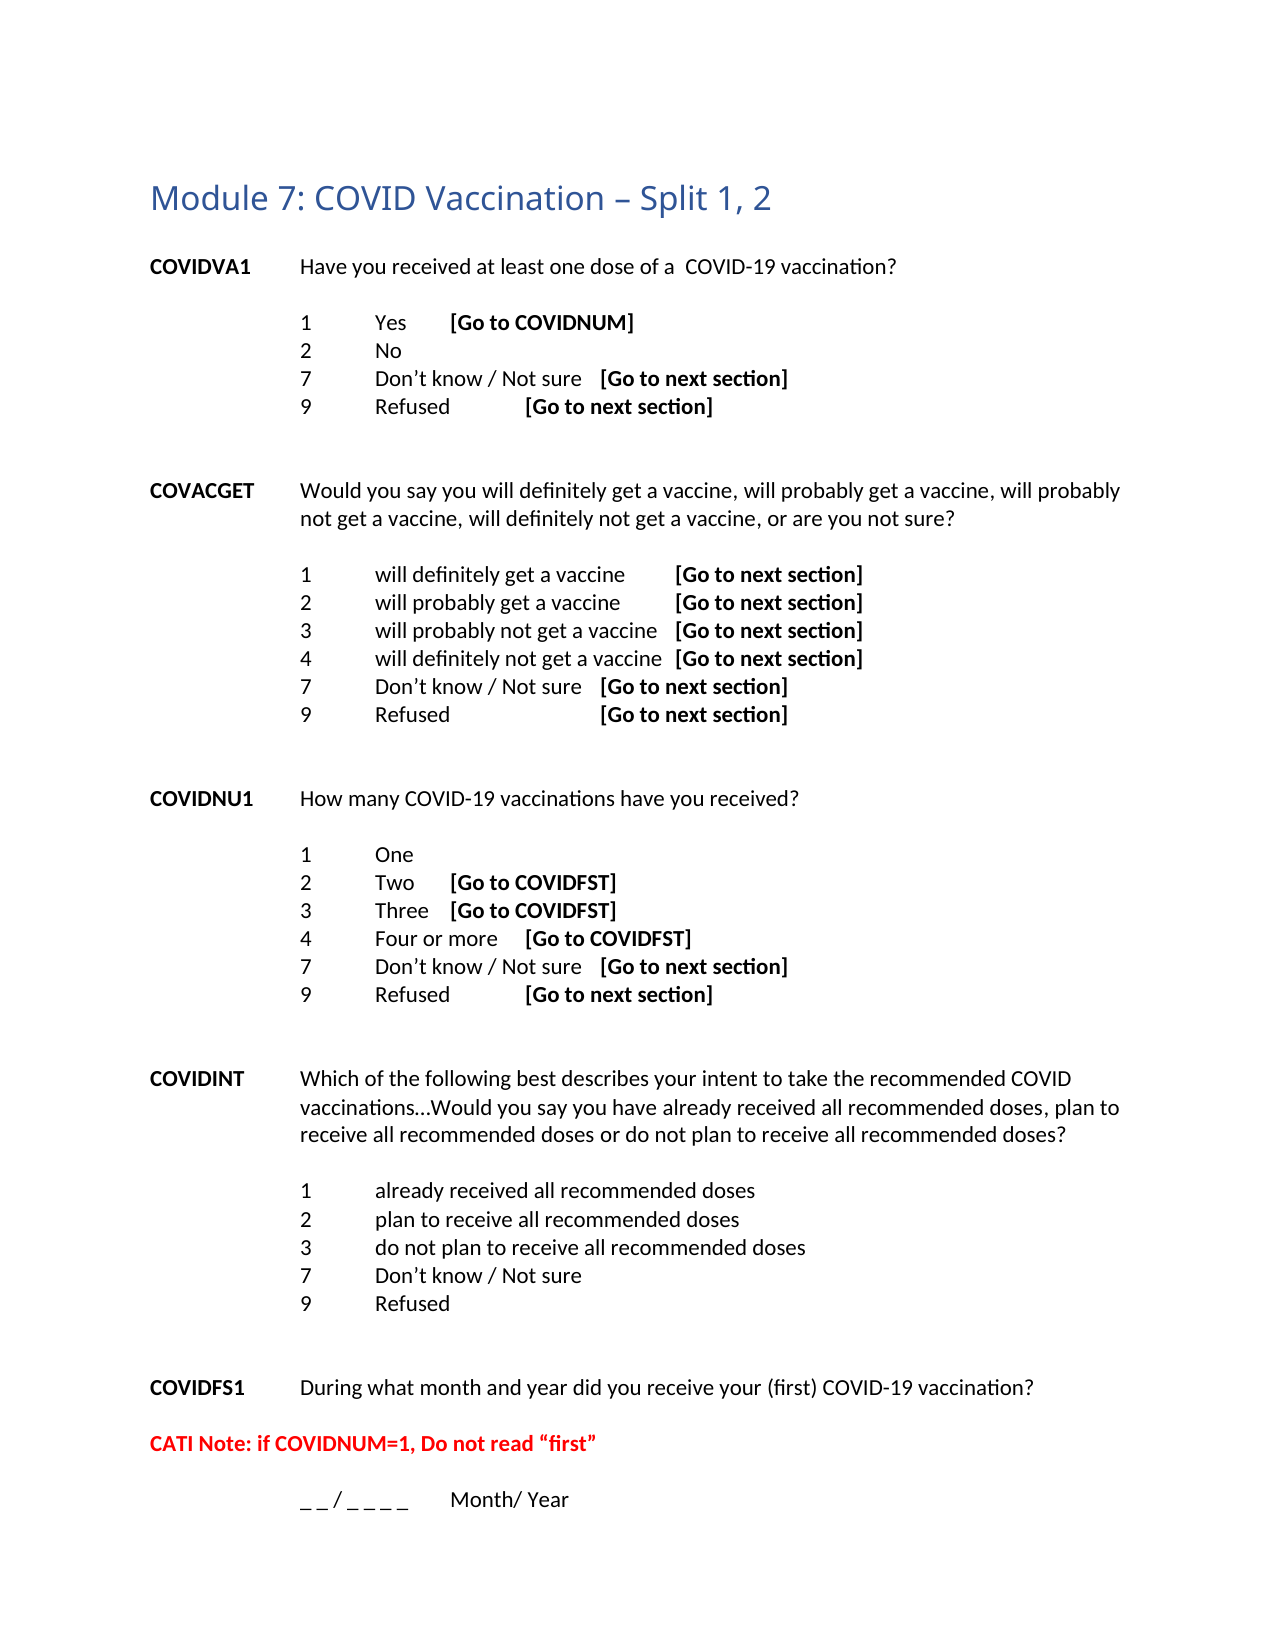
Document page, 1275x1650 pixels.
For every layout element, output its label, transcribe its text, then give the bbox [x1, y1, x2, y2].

text 9 Refused [Go to next section] [150, 392, 1125, 420]
text 3 Three [Go to COVIDFST] [300, 896, 1125, 924]
text 7 Don’t know / Not sure [Go to next section] [150, 364, 1125, 392]
text 4 Four or more [Go to COVIDFST] [300, 924, 1125, 952]
text _ _ / _ _ _ _ Month/ Year [300, 1485, 1125, 1513]
text 2 Two [Go to COVIDFST] [300, 868, 1125, 896]
text 9 Refused [Go to next section] [300, 981, 1125, 1008]
text 2 No [150, 336, 1125, 364]
text 3 will probably not get a vaccine [Go to next section] [300, 616, 1125, 644]
text 7 Don’t know / Not sure [300, 1261, 1125, 1289]
text 1 already received all recommended doses [300, 1177, 1125, 1205]
text 2 will probably get a vaccine [Go to next section] [300, 588, 1125, 616]
text 2 plan to receive all recommended doses [300, 1205, 1125, 1233]
text 9 Refused [300, 1289, 1125, 1317]
text COVIDNU1 How many COVID-19 vaccinations have you received? [150, 784, 1125, 812]
text COVIDFS1 During what month and year did you receive your (first) COVID-19 vaccination? [150, 1373, 1125, 1401]
text 7 Don’t know / Not sure [Go to next section] [150, 952, 1125, 981]
text CATI Note: if COVIDNUM=1, Do not read “first” [150, 1429, 1125, 1457]
text 3 do not plan to receive all recommended doses [300, 1233, 1125, 1261]
text 1 One [300, 840, 1125, 868]
text COVIDINT Which of the following best describes your intent to take the recommended COVID vaccinations…Would you say you have already received all recommended doses, plan to receive all recommended doses or do not plan to receive all recommended doses? [150, 1064, 1125, 1149]
text COVIDVA1 Have you received at least one dose of a COVID-19 vaccination? [150, 252, 1125, 280]
text COVACGET Would you say you will definitely get a vaccine, will probably get a vaccine, will probably not get a vaccine, will definitely not get a vaccine, or are you not sure? [150, 476, 1125, 532]
text 7 Don’t know / Not sure [Go to next section] [150, 672, 1125, 700]
text Module 7: COVID Vaccination – Split 1, 2 [150, 175, 1125, 220]
text 4 will definitely not get a vaccine [Go to next section] [300, 644, 1125, 672]
text 9 Refused [Go to next section] [300, 700, 1125, 728]
text 1 will definitely get a vaccine [Go to next section] [300, 560, 1125, 588]
text 1 Yes [Go to COVIDNUM] [150, 308, 1125, 336]
